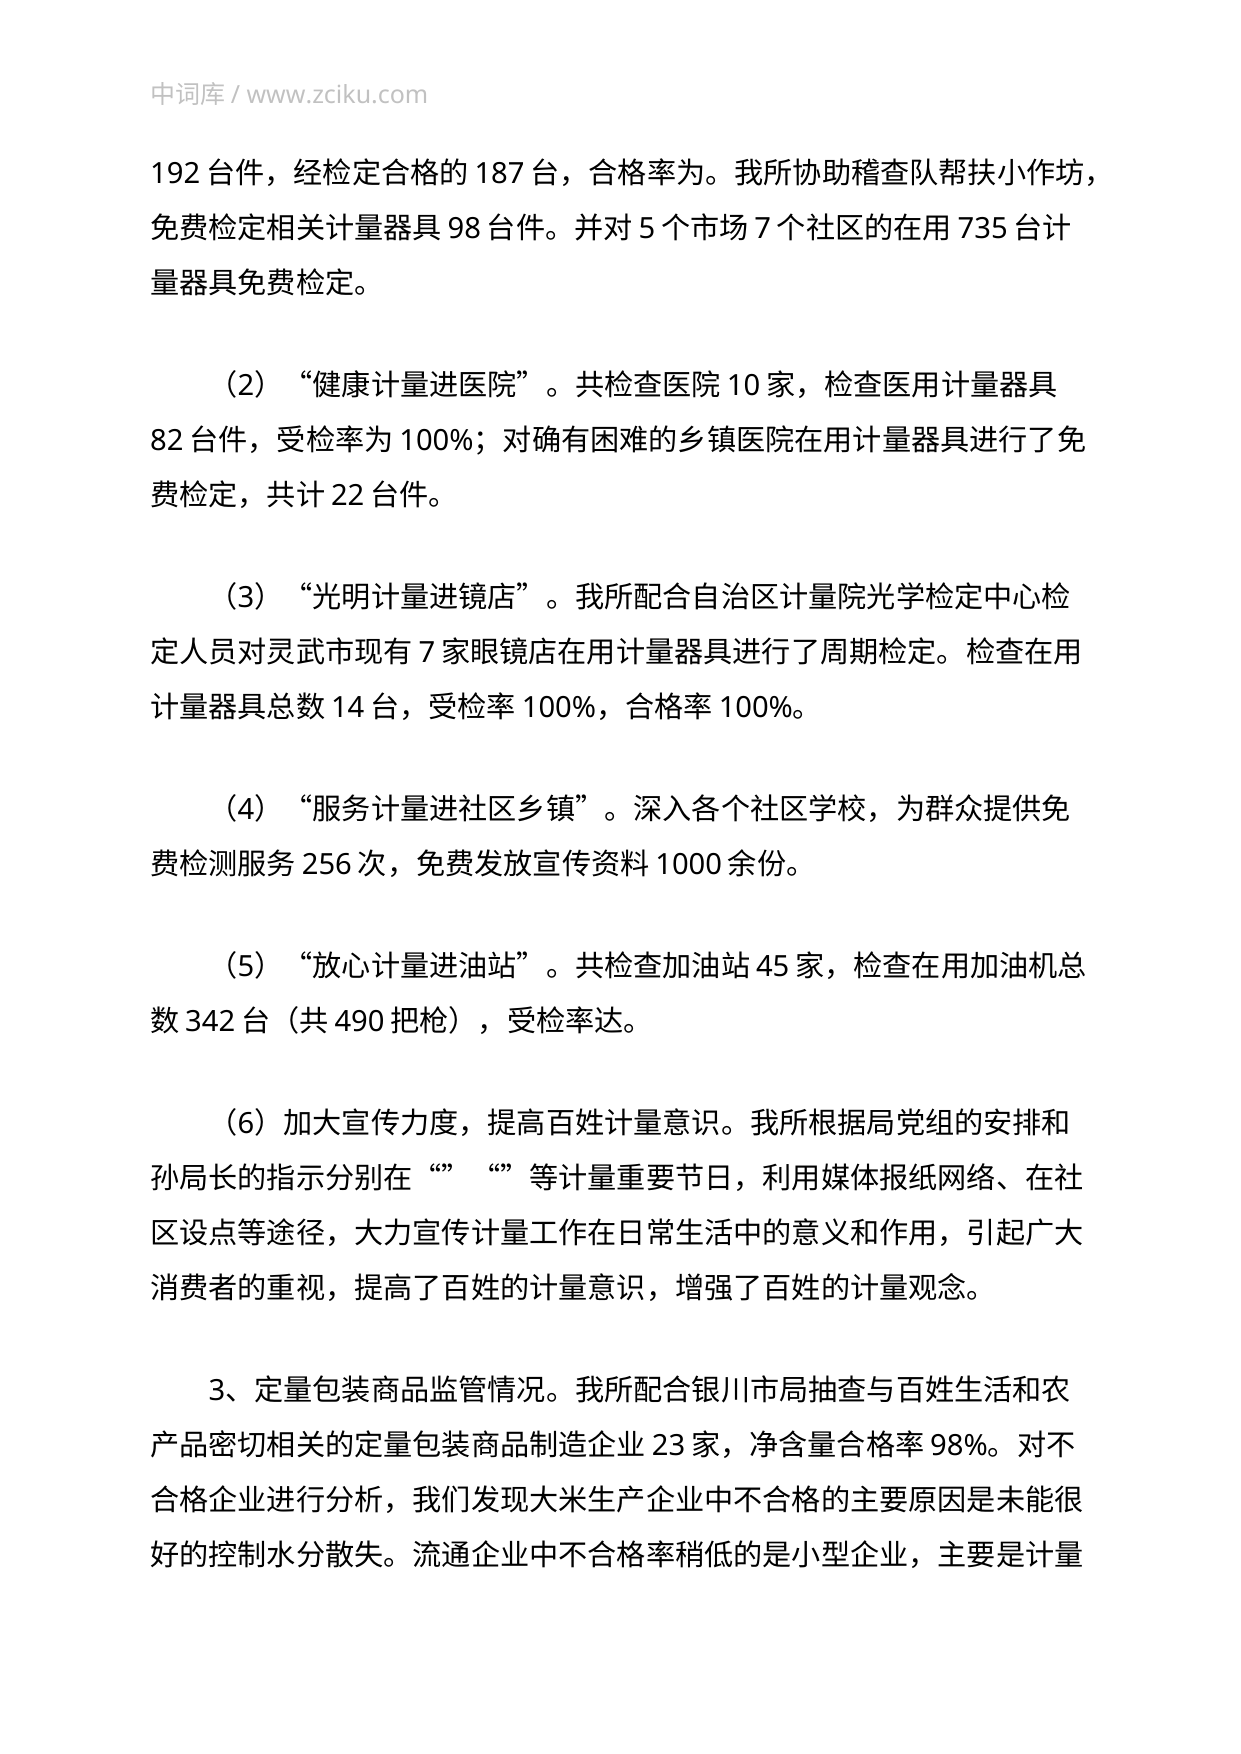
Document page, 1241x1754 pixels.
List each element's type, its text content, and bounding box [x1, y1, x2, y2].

text （3）“光明计量进镜店”。我所配合自治区计量院光学检定中心检定人员对灵武市现有7家眼镜店在用计量器具进行了周期检定。检查在用计量器具总数14台，受检率100%，合格率100%。 [150, 574, 1090, 726]
text （6）加大宣传力度，提高百姓计量意识。我所根据局党组的安排和孙局长的指示分别在“”“”等计量重要节日，利用媒体报纸网络、在社区设点等途径，大力宣传计量工作在日常生活中的意义和作用，引起广大消费者的重视，提高了百姓的计量意识，增强了百姓的计量观念。 [150, 1100, 1090, 1307]
text （4）“服务计量进社区乡镇”。深入各个社区学校，为群众提供免费检测服务256次，免费发放宣传资料1000余份。 [150, 786, 1090, 883]
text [150, 1366, 1090, 1573]
text （5）“放心计量进油站”。共检查加油站45家，检查在用加油机总数342台（共490把枪），受检率达。 [150, 943, 1090, 1040]
text （2）“健康计量进医院”。共检查医院10家，检查医用计量器具82台件，受检率为100%；对确有困难的乡镇医院在用计量器具进行了免费检定，共计22台件。 [150, 362, 1090, 514]
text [150, 150, 1090, 302]
